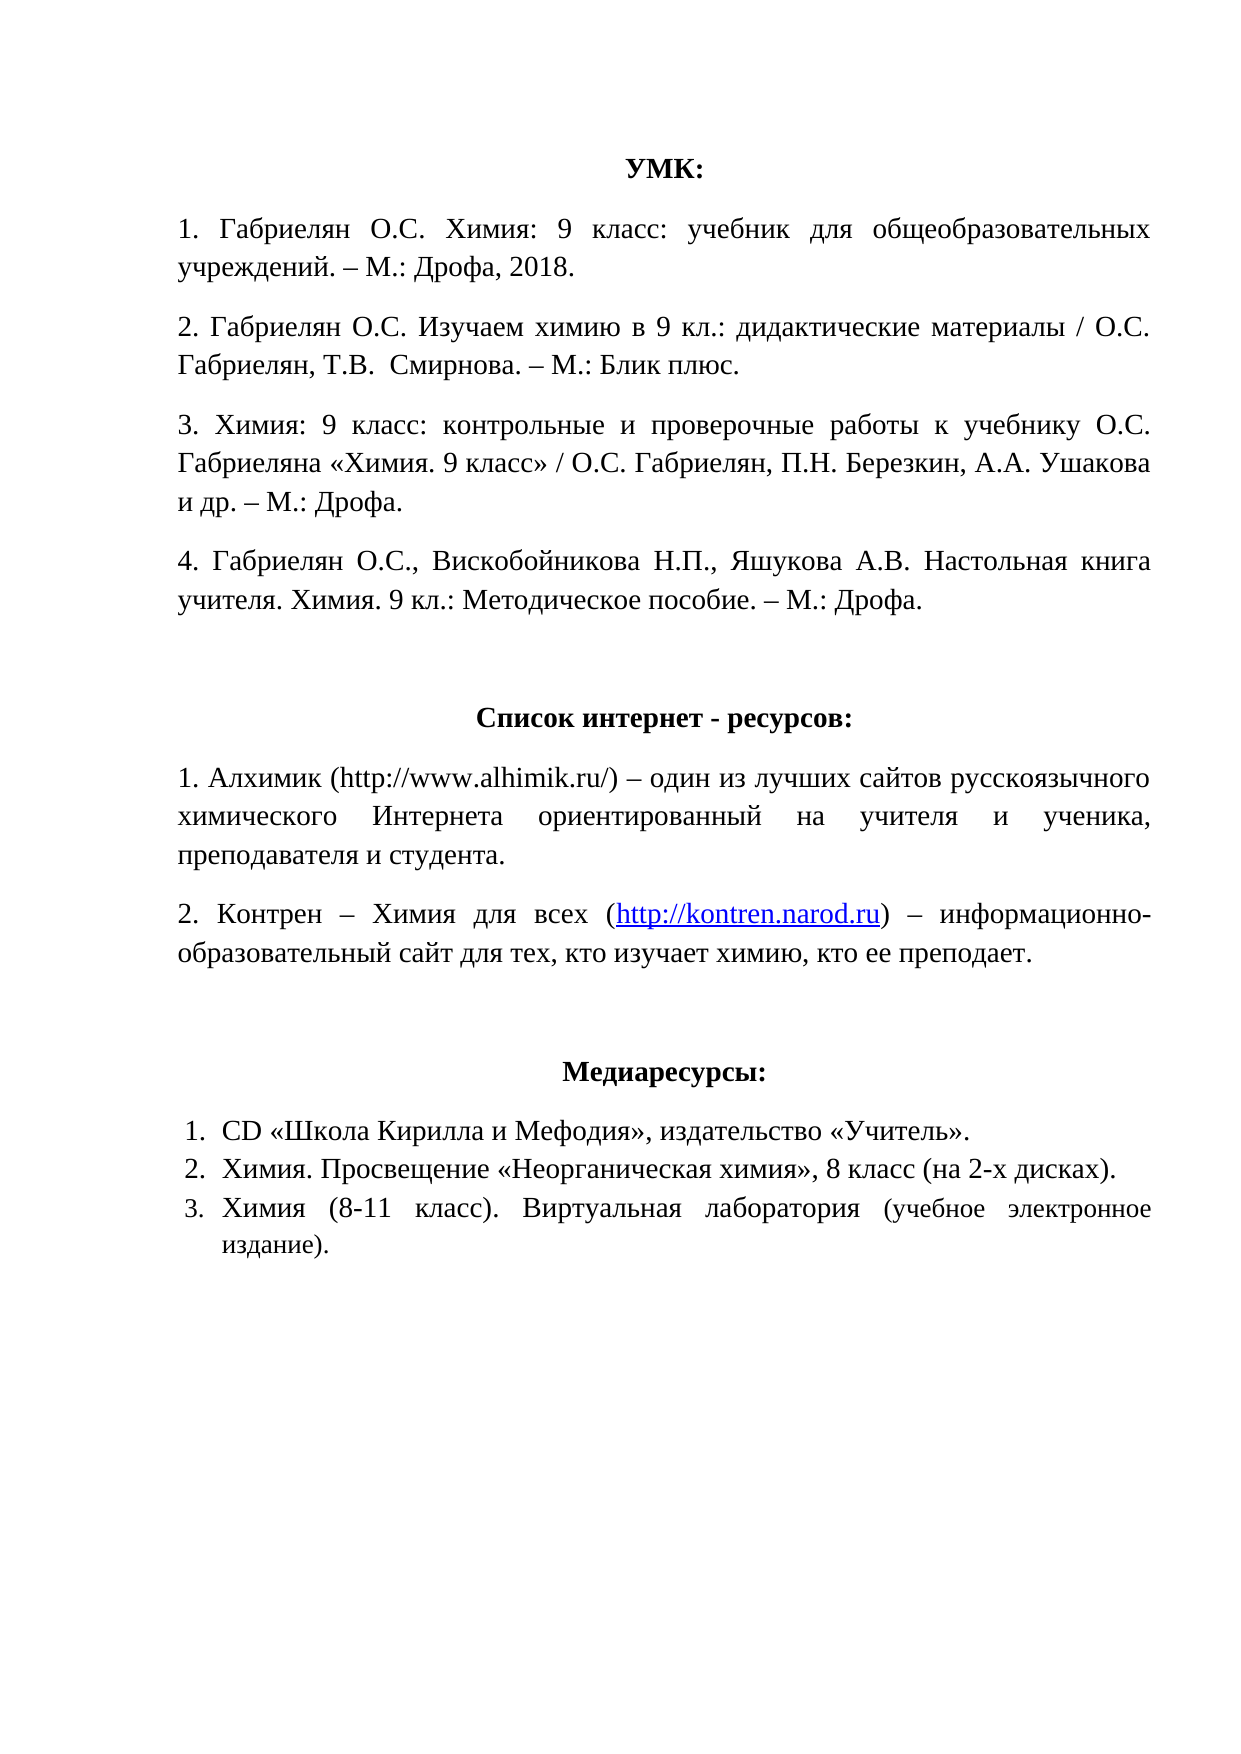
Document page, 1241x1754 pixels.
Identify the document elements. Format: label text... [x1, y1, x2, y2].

text 2. Габриелян О.С. Изучаем химию в 9 кл.: дидактические материалы / О.С. Габриелян, Т.В. Смирнова. – М.: Блик плюс. [177, 309, 1152, 381]
text 4. Габриелян О.С., Вискобойникова Н.П., Яшукова А.В. Настольная книга учителя. Химия. 9 кл.: Методическое пособие. – М.: Дрофа. [177, 543, 1152, 615]
text Медиаресурсы: [177, 1054, 1152, 1087]
list Химия (8-11 класс). Виртуальная лаборатория (учебное электронное издание). [184, 1190, 1152, 1259]
list CD «Школа Кирилла и Мефодия», издательство «Учитель». [184, 1113, 1152, 1147]
text Список интернет - ресурсов: [177, 701, 1152, 734]
list Химия. Просвещение «Неорганическая химия», 8 класс (на 2-х дисках). [184, 1152, 1152, 1185]
text 1. Алхимик (http://www.alhimik.ru/) – один из лучших сайтов русскоязычного химического Интернета ориентированный на учителя и ученика, преподавателя и студента. [177, 760, 1152, 871]
text 2. Контрен – Химия для всех (http://kontren.narod.ru) – информационно-образовательный сайт для тех, кто изучает химию, кто ее преподает. [177, 896, 1152, 968]
text УМК: [177, 152, 1152, 185]
text 3. Химия: 9 класс: контрольные и проверочные работы к учебнику О.С. Габриеляна «Химия. 9 класс» / О.С. Габриелян, П.Н. Березкин, А.А. Ушакова и др. – М.: Дрофа. [177, 407, 1152, 517]
text 1. Габриелян О.С. Химия: 9 класс: учебник для общеобразовательных учреждений. – М.: Дрофа, 2018. [177, 211, 1152, 283]
